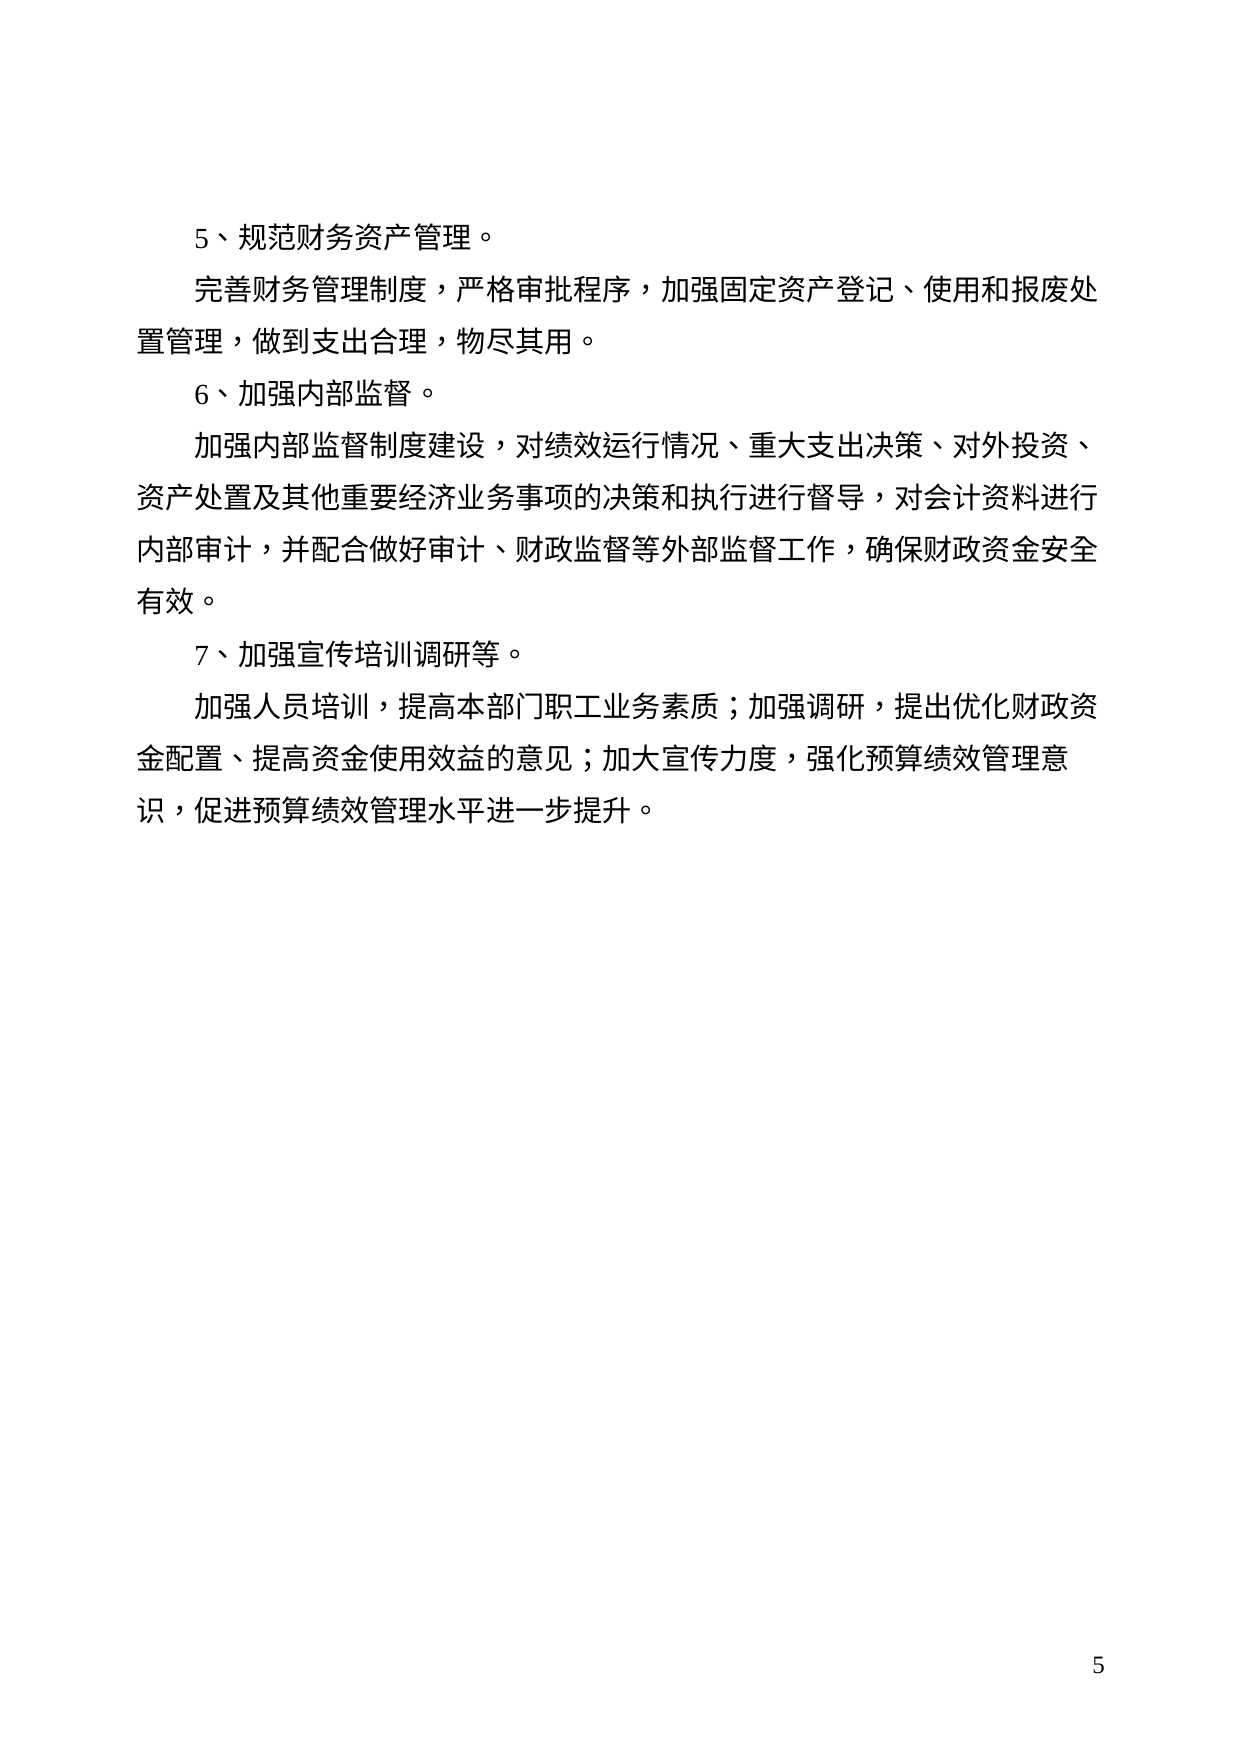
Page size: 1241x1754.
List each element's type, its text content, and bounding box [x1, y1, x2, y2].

text 加强人员培训，提高本部门职工业务素质；加强调研，提出优化财政资金配置、提高资金使用效益的意见；加大宣传力度，强化预算绩效管理意识，促进预算绩效管理水平进一步提升。 [136, 675, 1104, 832]
text 6、加强内部监督。 [136, 363, 1104, 415]
text 5、规范财务资产管理。 [136, 207, 1104, 259]
text 完善财务管理制度，严格审批程序，加强固定资产登记、使用和报废处置管理，做到支出合理，物尽其用。 [136, 259, 1104, 363]
text 7、加强宣传培训调研等。 [136, 623, 1104, 675]
text 加强内部监督制度建设，对绩效运行情况、重大支出决策、对外投资、资产处置及其他重要经济业务事项的决策和执行进行督导，对会计资料进行内部审计，并配合做好审计、财政监督等外部监督工作，确保财政资金安全有效。 [136, 415, 1104, 623]
